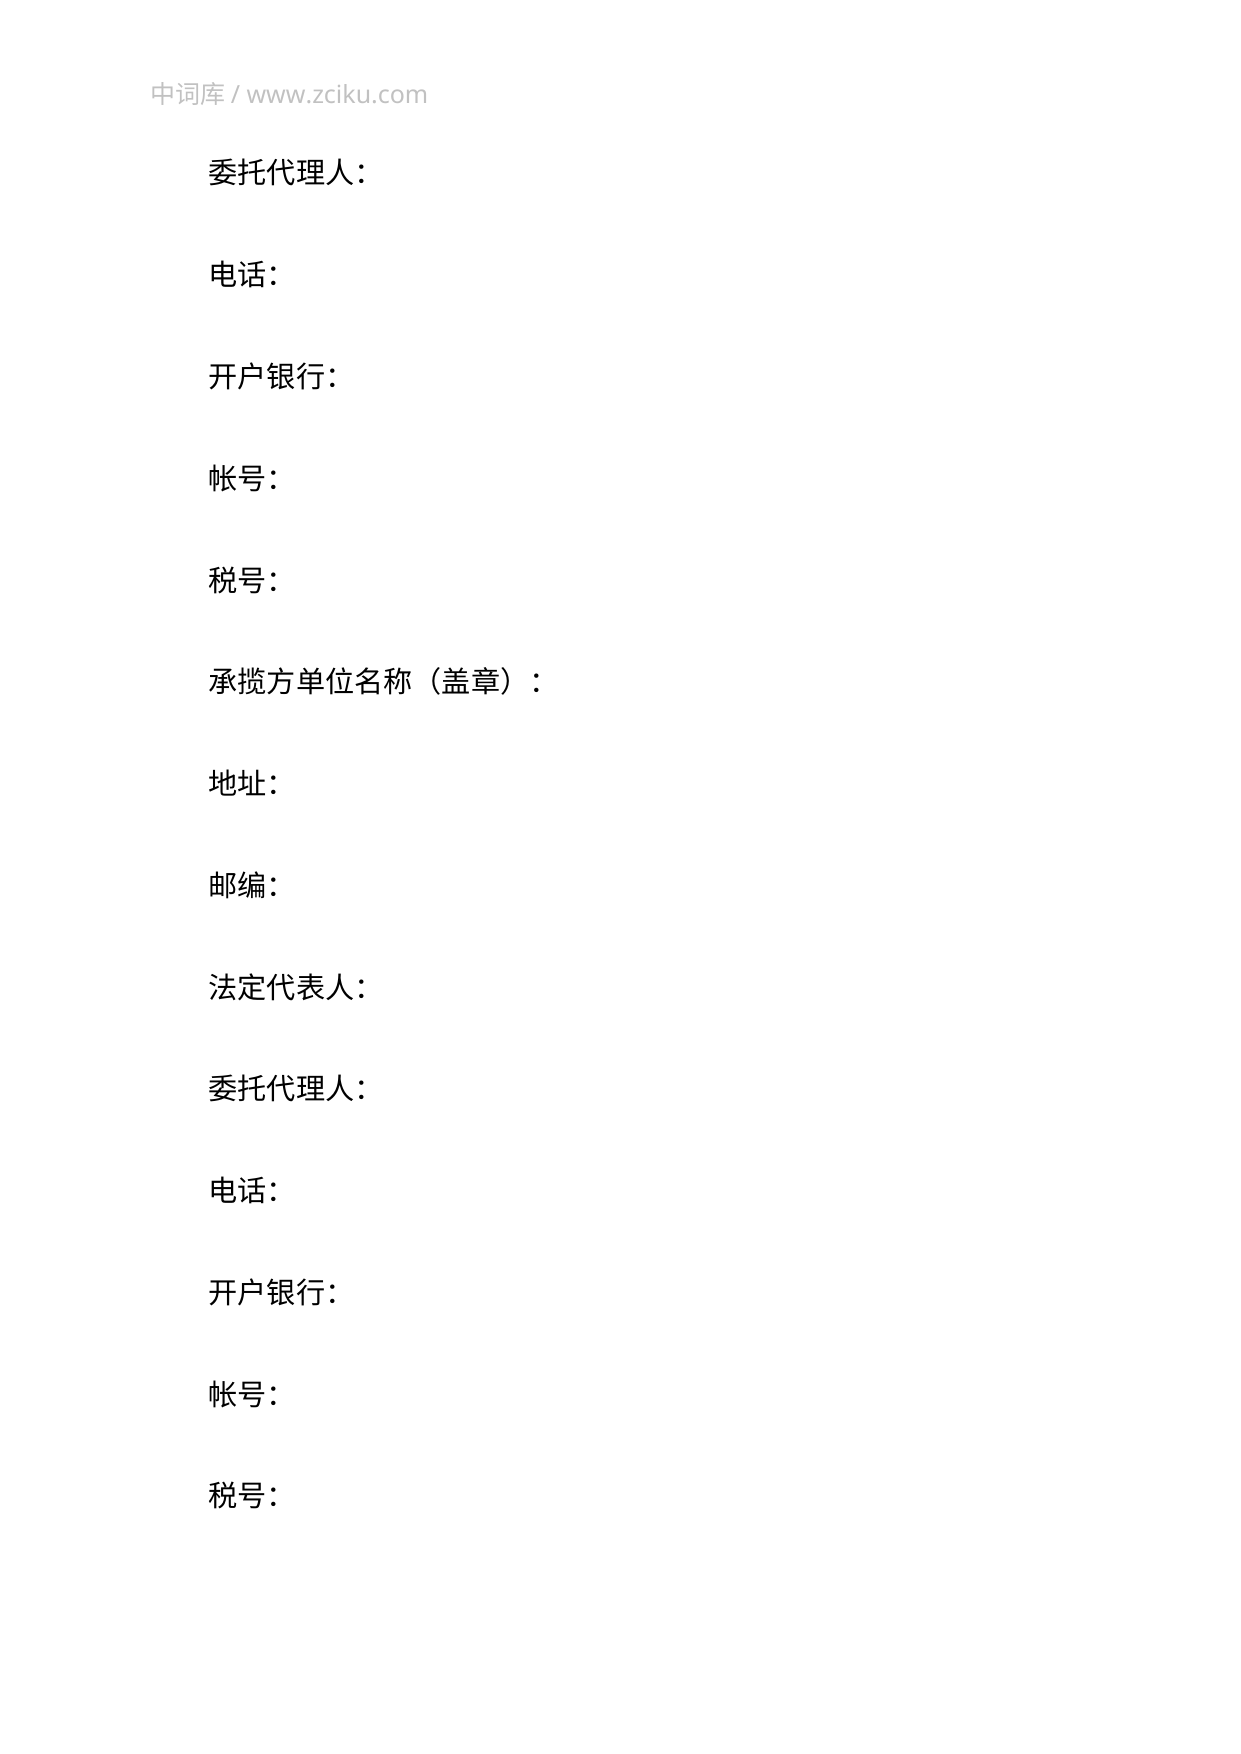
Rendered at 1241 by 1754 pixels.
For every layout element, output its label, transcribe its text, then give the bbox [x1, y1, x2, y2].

text 地址： [150, 761, 1090, 803]
text 开户银行： [150, 1269, 1090, 1312]
text 邮编： [150, 862, 1090, 905]
text 委托代理人： [150, 150, 1090, 192]
text 委托代理人： [150, 1066, 1090, 1108]
text 开户银行： [150, 353, 1090, 396]
text 电话： [150, 252, 1090, 294]
text 税号： [150, 557, 1090, 599]
text 帐号： [150, 1371, 1090, 1413]
text 电话： [150, 1168, 1090, 1210]
text 承揽方单位名称（盖章）： [150, 659, 1090, 701]
text 帐号： [150, 455, 1090, 498]
text 税号： [150, 1473, 1090, 1515]
text 法定代表人： [150, 964, 1090, 1006]
